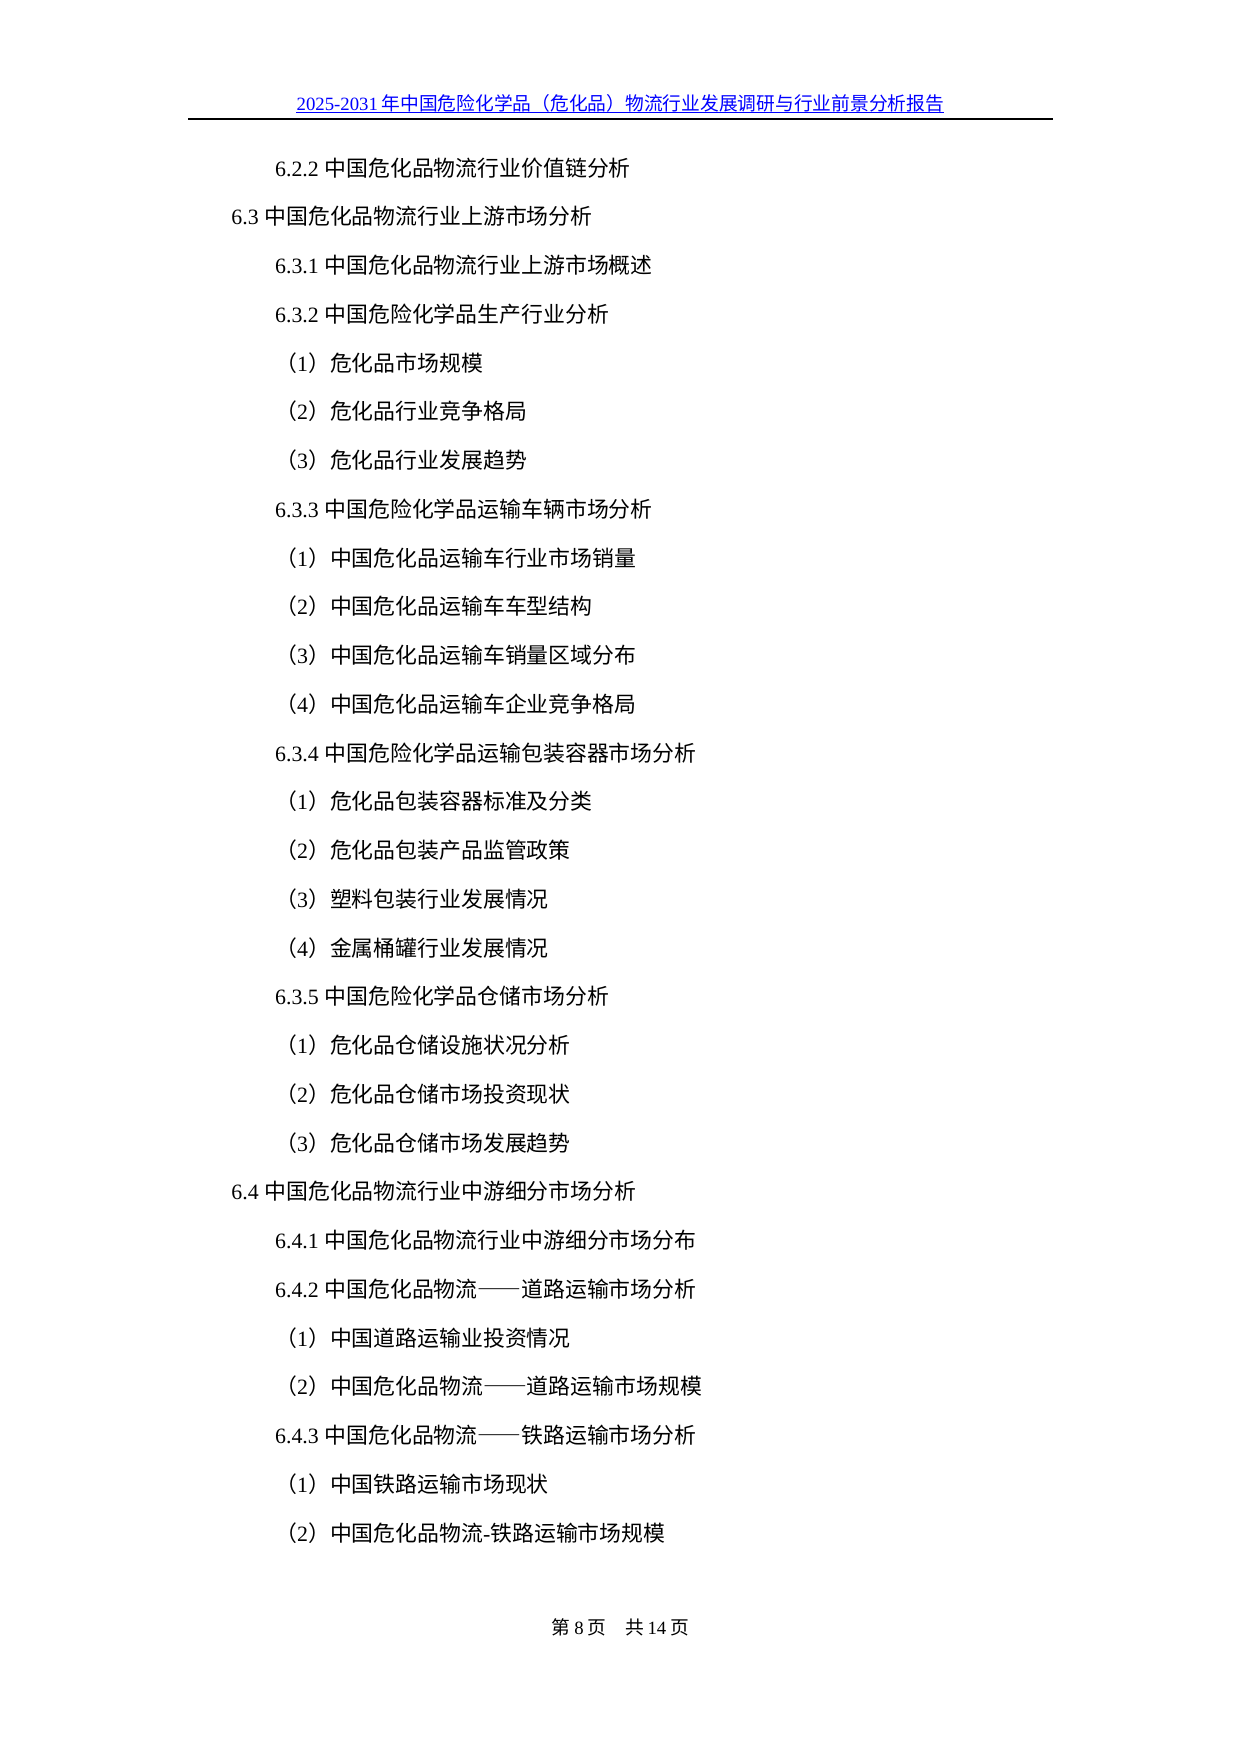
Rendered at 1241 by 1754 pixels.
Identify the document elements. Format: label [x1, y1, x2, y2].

text [187, 150, 1053, 1548]
